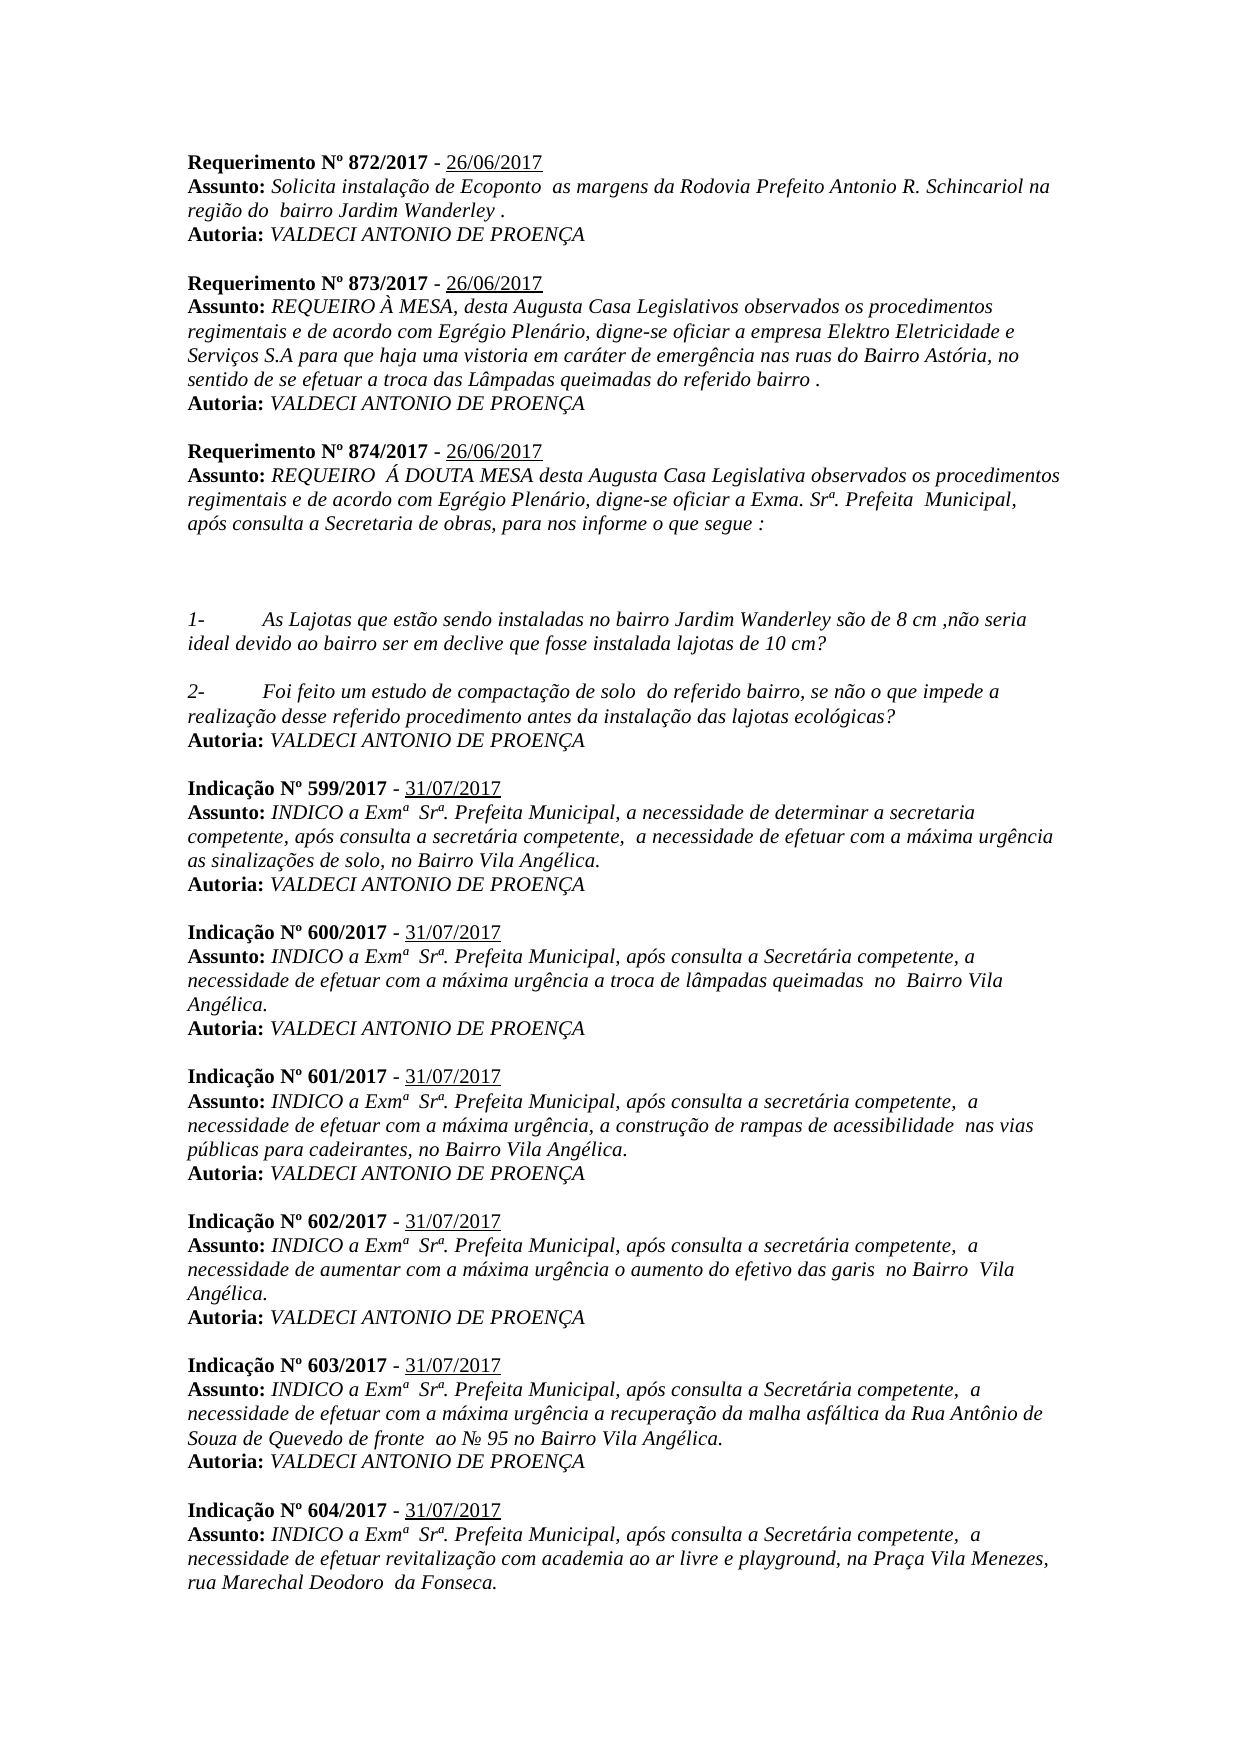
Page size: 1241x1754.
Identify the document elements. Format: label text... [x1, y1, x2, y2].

text Autoria: VALDECI ANTONIO DE PROENÇA [187, 872, 1063, 896]
text Indicação Nº 599/2017 - 31/07/2017 [187, 776, 1063, 800]
text Indicação Nº 603/2017 - 31/07/2017 [187, 1353, 1063, 1377]
text Requerimento Nº 872/2017 - 26/06/2017 [187, 150, 1063, 174]
text Assunto: INDICO a Exmª Srª. Prefeita Municipal, após consulta a secretária competente, a necessidade de aumentar com a máxima urgência o aumento do efetivo das garis no Bairro Vila Angélica. [187, 1233, 1063, 1305]
text Assunto: INDICO a Exmª Srª. Prefeita Municipal, após consulta a Secretária competente, a necessidade de efetuar com a máxima urgência a troca de lâmpadas queimadas no Bairro Vila Angélica. [187, 944, 1063, 1016]
text Assunto: INDICO a Exmª Srª. Prefeita Municipal, após consulta a Secretária competente, a necessidade de efetuar revitalização com academia ao ar livre e playground, na Praça Vila Menezes, rua Marechal Deodoro da Fonseca. [187, 1522, 1063, 1594]
text Indicação Nº 602/2017 - 31/07/2017 [187, 1209, 1063, 1233]
text Assunto: INDICO a Exmª Srª. Prefeita Municipal, após consulta a Secretária competente, a necessidade de efetuar com a máxima urgência a recuperação da malha asfáltica da Rua Antônio de Souza de Quevedo de fronte ao № 95 no Bairro Vila Angélica. [187, 1377, 1063, 1449]
text Assunto: Solicita instalação de Ecoponto as margens da Rodovia Prefeito Antonio R. Schincariol na região do bairro Jardim Wanderley . [187, 174, 1063, 222]
text Autoria: VALDECI ANTONIO DE PROENÇA [187, 391, 1063, 415]
text Requerimento Nº 873/2017 - 26/06/2017 [187, 270, 1063, 294]
text Autoria: VALDECI ANTONIO DE PROENÇA [187, 727, 1063, 752]
text Assunto: REQUEIRO Á DOUTA MESA desta Augusta Casa Legislativa observados os procedimentos regimentais e de acordo com Egrégio Plenário, digne-se oficiar a Exma. Srª. Prefeita Municipal, após consulta a Secretaria de obras, para nos informe o que segue : 1- As Lajotas que estão sendo instaladas no bairro Jardim Wanderley são de 8 cm ,não seria ideal devido ao bairro ser em declive que fosse instalada lajotas de 10 cm? 2- Foi feito um estudo de compactação de solo do referido bairro, se não o que impede a realização desse referido procedimento antes da instalação das lajotas ecológicas? [187, 463, 1063, 727]
text Autoria: VALDECI ANTONIO DE PROENÇA [187, 1449, 1063, 1473]
text Autoria: VALDECI ANTONIO DE PROENÇA [187, 1161, 1063, 1185]
text Requerimento Nº 874/2017 - 26/06/2017 [187, 439, 1063, 463]
text Indicação Nº 601/2017 - 31/07/2017 [187, 1064, 1063, 1088]
text Assunto: INDICO a Exmª Srª. Prefeita Municipal, a necessidade de determinar a secretaria competente, após consulta a secretária competente, a necessidade de efetuar com a máxima urgência as sinalizações de solo, no Bairro Vila Angélica. [187, 800, 1063, 872]
text Autoria: VALDECI ANTONIO DE PROENÇA [187, 1016, 1063, 1040]
text Autoria: VALDECI ANTONIO DE PROENÇA [187, 1305, 1063, 1329]
text Assunto: REQUEIRO À MESA, desta Augusta Casa Legislativos observados os procedimentos regimentais e de acordo com Egrégio Plenário, digne-se oficiar a empresa Elektro Eletricidade e Serviços S.A para que haja uma vistoria em caráter de emergência nas ruas do Bairro Astória, no sentido de se efetuar a troca das Lâmpadas queimadas do referido bairro . [187, 294, 1063, 391]
text Indicação Nº 604/2017 - 31/07/2017 [187, 1497, 1063, 1522]
text Autoria: VALDECI ANTONIO DE PROENÇA [187, 222, 1063, 246]
text Indicação Nº 600/2017 - 31/07/2017 [187, 920, 1063, 944]
text Assunto: INDICO a Exmª Srª. Prefeita Municipal, após consulta a secretária competente, a necessidade de efetuar com a máxima urgência, a construção de rampas de acessibilidade nas vias públicas para cadeirantes, no Bairro Vila Angélica. [187, 1088, 1063, 1161]
